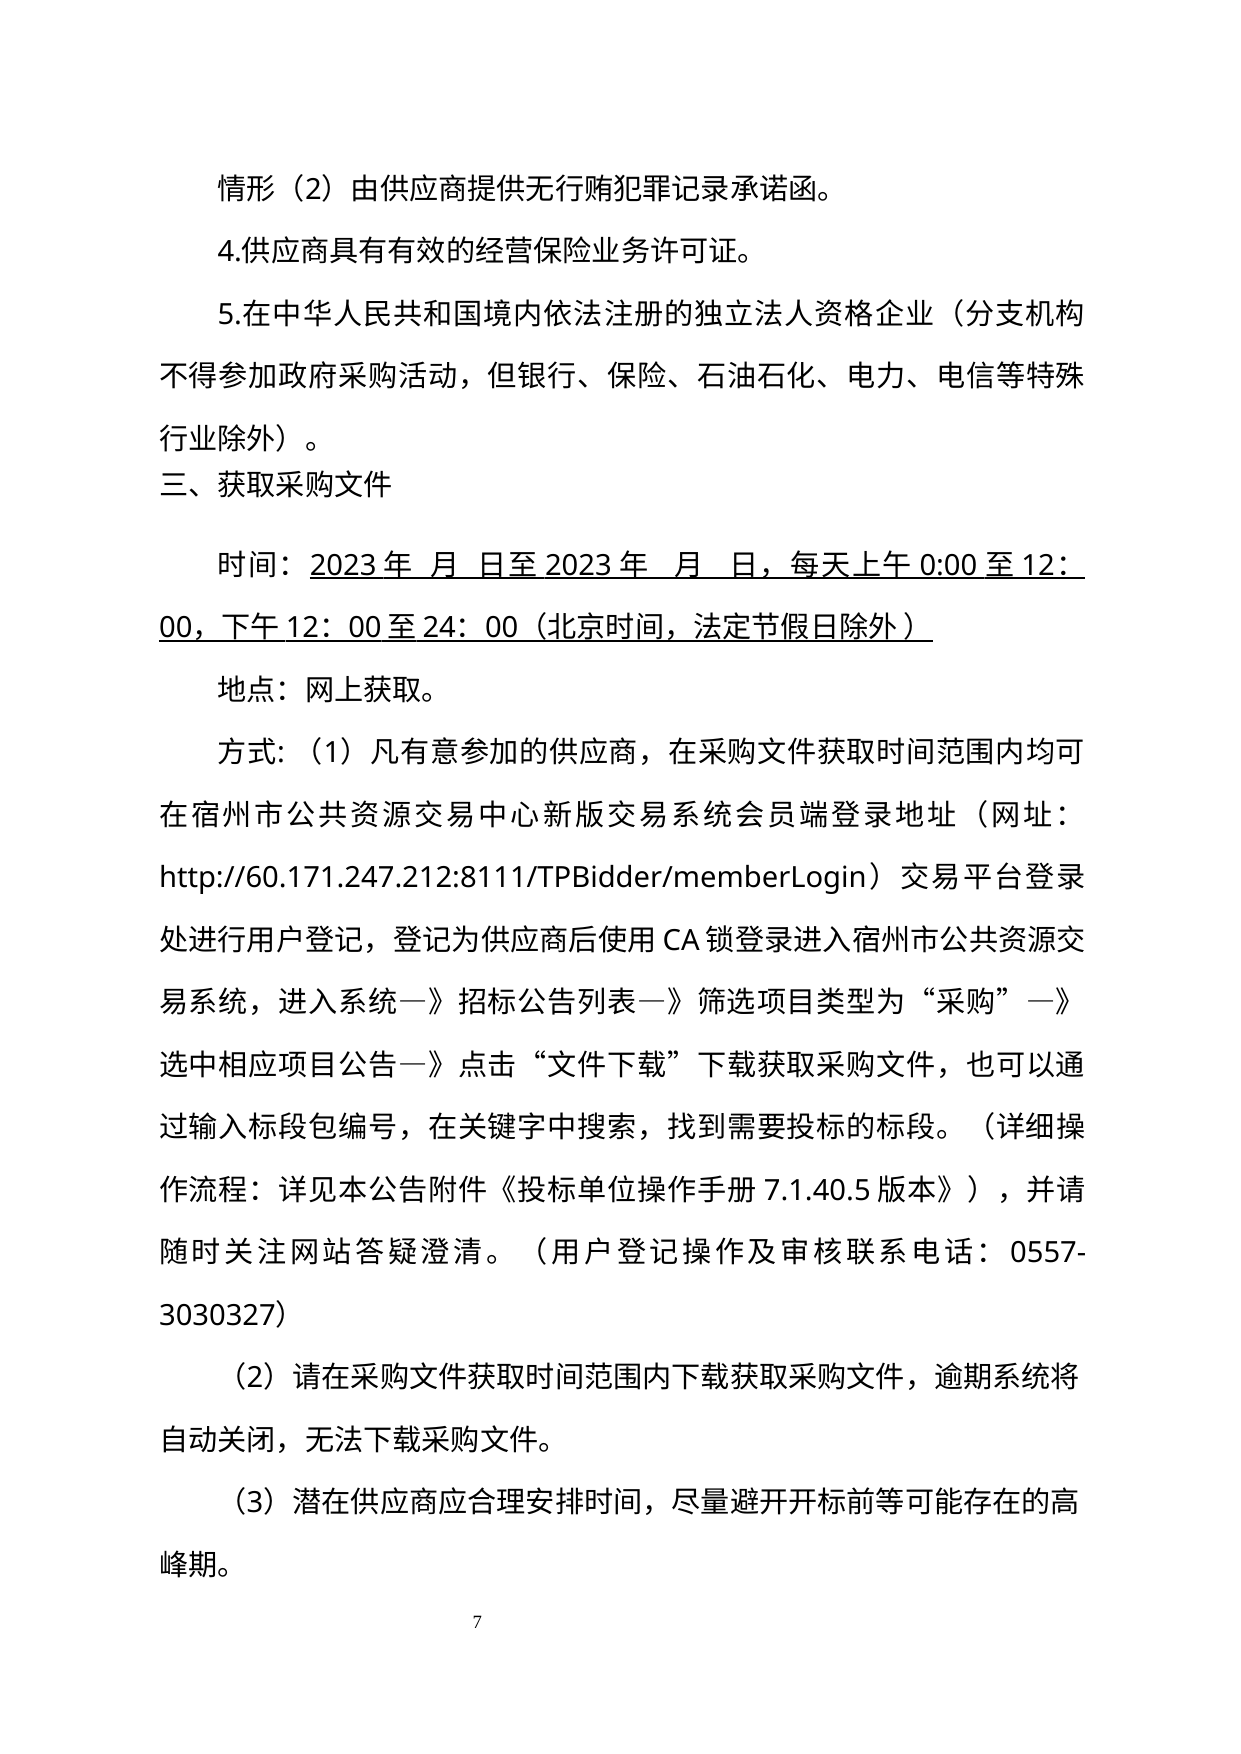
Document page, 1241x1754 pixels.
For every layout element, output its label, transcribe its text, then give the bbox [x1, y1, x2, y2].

text 4.供应商具有有效的经营保险业务许可证。 [159, 212, 1086, 274]
text 方式: （1）凡有意参加的供应商，在采购文件获取时间范围内均可在宿州市公共资源交易中心新版交易系统会员端登录地址（网址：http://60.171.247.212:8111/TPBidder/memberLogin）交易平台登录处进行用户登记，登记为供应商后使用CA锁登录进入宿州市公共资源交易系统，进入系统—》招标公告列表—》筛选项目类型为“采购”—》选中相应项目公告—》点击“文件下载”下载获取采购文件，也可以通过输入标段包编号，在关键字中搜索，找到需要投标的标段。（详细操作流程：详见本公告附件《投标单位操作手册7.1.40.5版本》），并请随时关注网站答疑澄清。（用户登记操作及审核联系电话：0557-3030327） [159, 712, 1086, 1337]
text （2）请在采购文件获取时间范围内下载获取采购文件，逾期系统将自动关闭，无法下载采购文件。 [159, 1337, 1086, 1462]
text 时间：2023年 月 日至2023年 月 日，每天上午0:00至12：00，下午12：00至24：00（北京时间，法定节假日除外 ） [159, 525, 1086, 650]
text 情形（2）由供应商提供无行贿犯罪记录承诺函。 [159, 149, 1086, 212]
text 5.在中华人民共和国境内依法注册的独立法人资格企业（分支机构不得参加政府采购活动，但银行、保险、石油石化、电力、电信等特殊行业除外）。 [159, 274, 1086, 462]
text 地点：网上获取。 [159, 650, 1086, 712]
subtitle 三、获取采购文件 [159, 462, 1086, 504]
text （3）潜在供应商应合理安排时间，尽量避开开标前等可能存在的高峰期。 [159, 1462, 1086, 1587]
